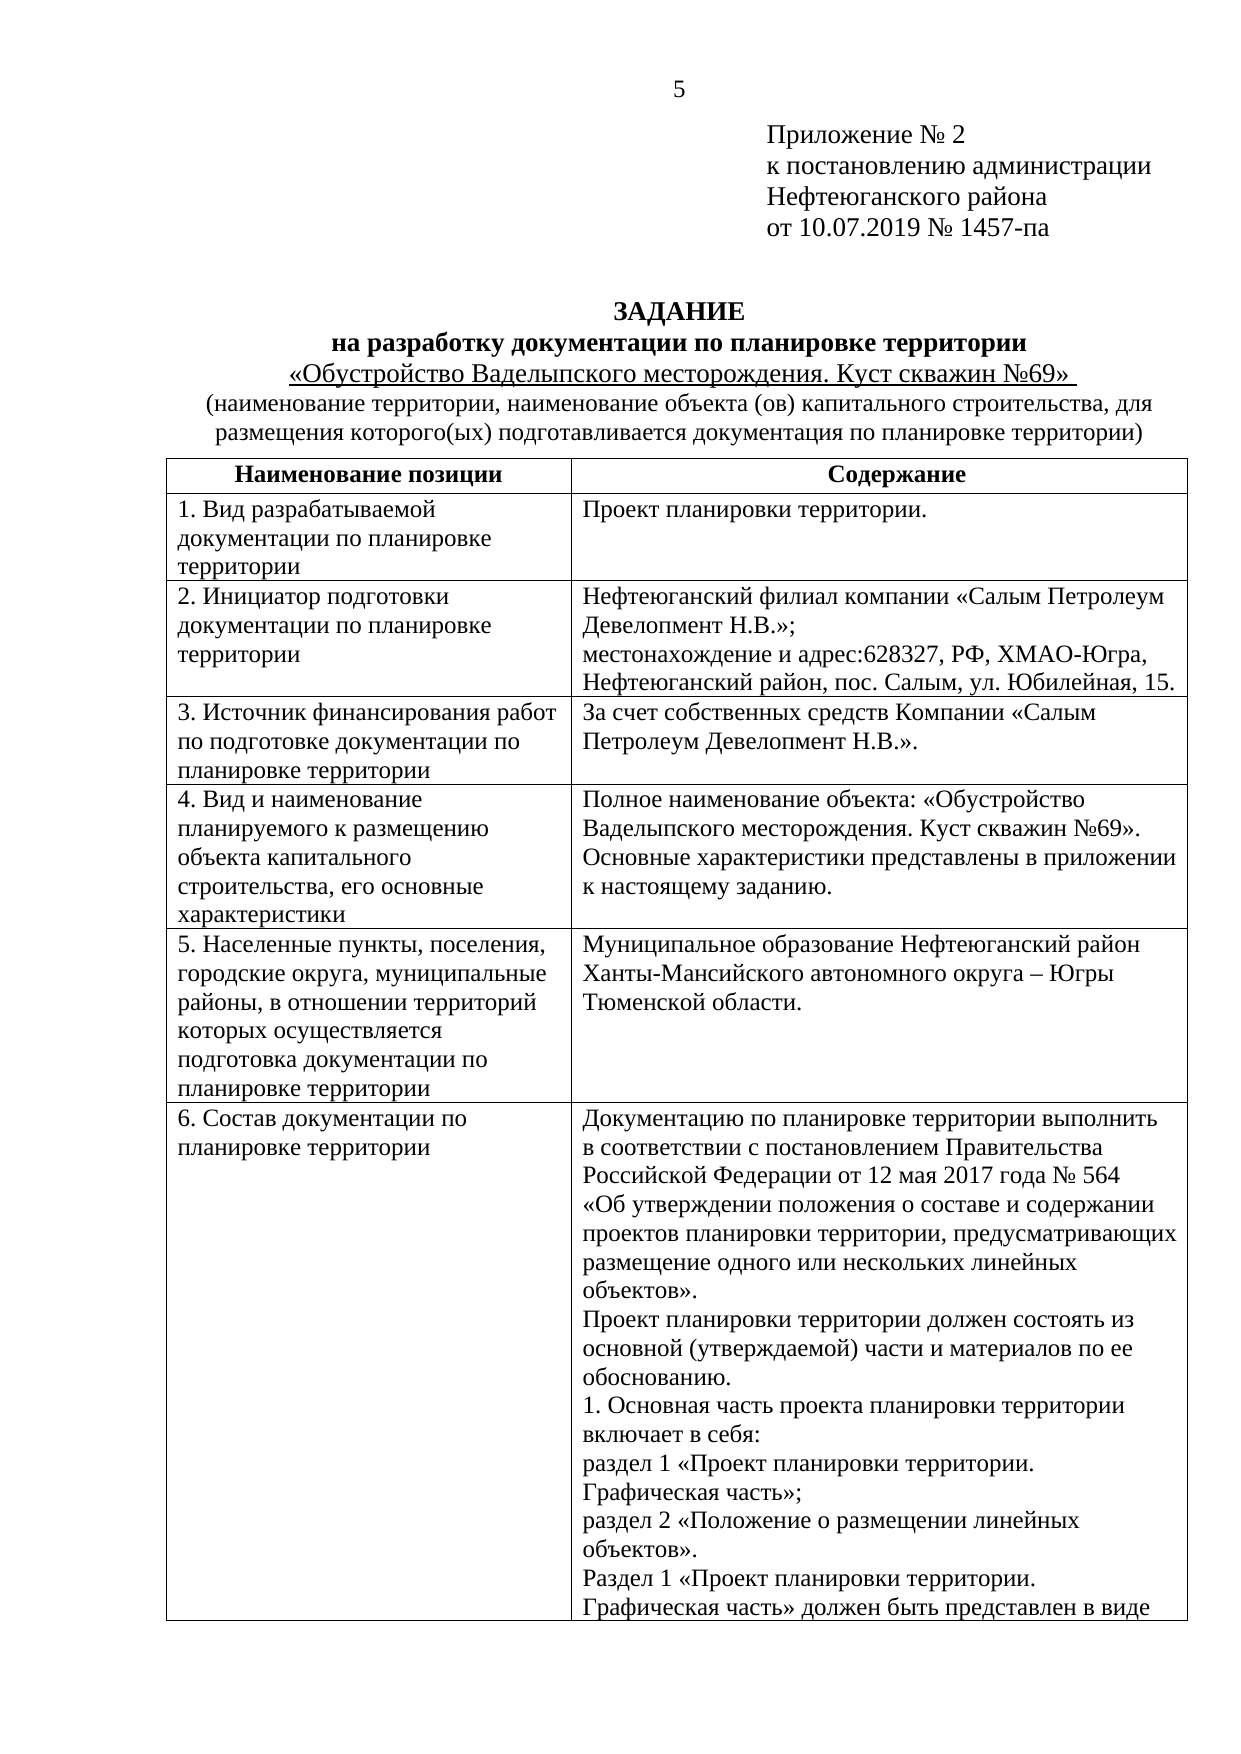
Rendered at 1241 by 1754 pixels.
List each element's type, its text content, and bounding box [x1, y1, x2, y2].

text «Обустройство Ваделыпского месторождения. Куст скважин №69» [177, 357, 1181, 388]
text от 10.07.2019 № 1457-па [177, 212, 1181, 243]
text к постановлению администрации Нефтеюганского района [766, 149, 1181, 212]
table_cell Нефтеюганский филиал компании «Салым Петролеум Девелопмент Н.В.»; местонахождение и адрес:628327, РФ, ХМАО-Югра, Нефтеюганский район, пос. Салым, ул. Юбилейная, 15. [572, 581, 1187, 696]
table_cell Вид разрабатываемой документации по планировке территории [167, 494, 571, 580]
table_cell Муниципальное образование Нефтеюганский район Ханты-Мансийского автономного округа – Югры Тюменской области. [572, 929, 1187, 1102]
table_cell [167, 1103, 571, 1620]
table_cell За счет собственных средств Компании «Салым Петролеум Девелопмент Н.В.». [572, 697, 1187, 783]
table_cell Инициатор подготовки документации по планировке территории [167, 581, 571, 696]
text Приложение № 2 [177, 118, 1181, 149]
table_header Наименование позиции [167, 459, 571, 493]
table_cell Источник финансирования работ по подготовке документации по планировке территории [167, 697, 571, 783]
table_header Содержание [572, 459, 1187, 493]
table_cell Вид и наименование планируемого к размещению объекта капитального строительства, его основные характеристики [167, 785, 571, 928]
table_cell Населенные пункты, поселения, городские округа, муниципальные районы, в отношении территорий которых осуществляется подготовка документации по планировке территории [167, 929, 571, 1102]
text на разработку документации по планировке территории [177, 326, 1181, 357]
text (наименование территории, наименование объекта (ов) капитального строительства, для размещения которого(ых) подготавливается документация по планировке территории) [177, 388, 1181, 446]
text ЗАДАНИЕ [177, 295, 1181, 326]
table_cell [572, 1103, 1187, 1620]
table_cell Полное наименование объекта: «Обустройство Ваделыпского месторождения. Куст скважин №69». Основные характеристики представлены в приложении к настоящему заданию. [572, 785, 1187, 928]
table_cell Проект планировки территории. [572, 494, 1187, 580]
